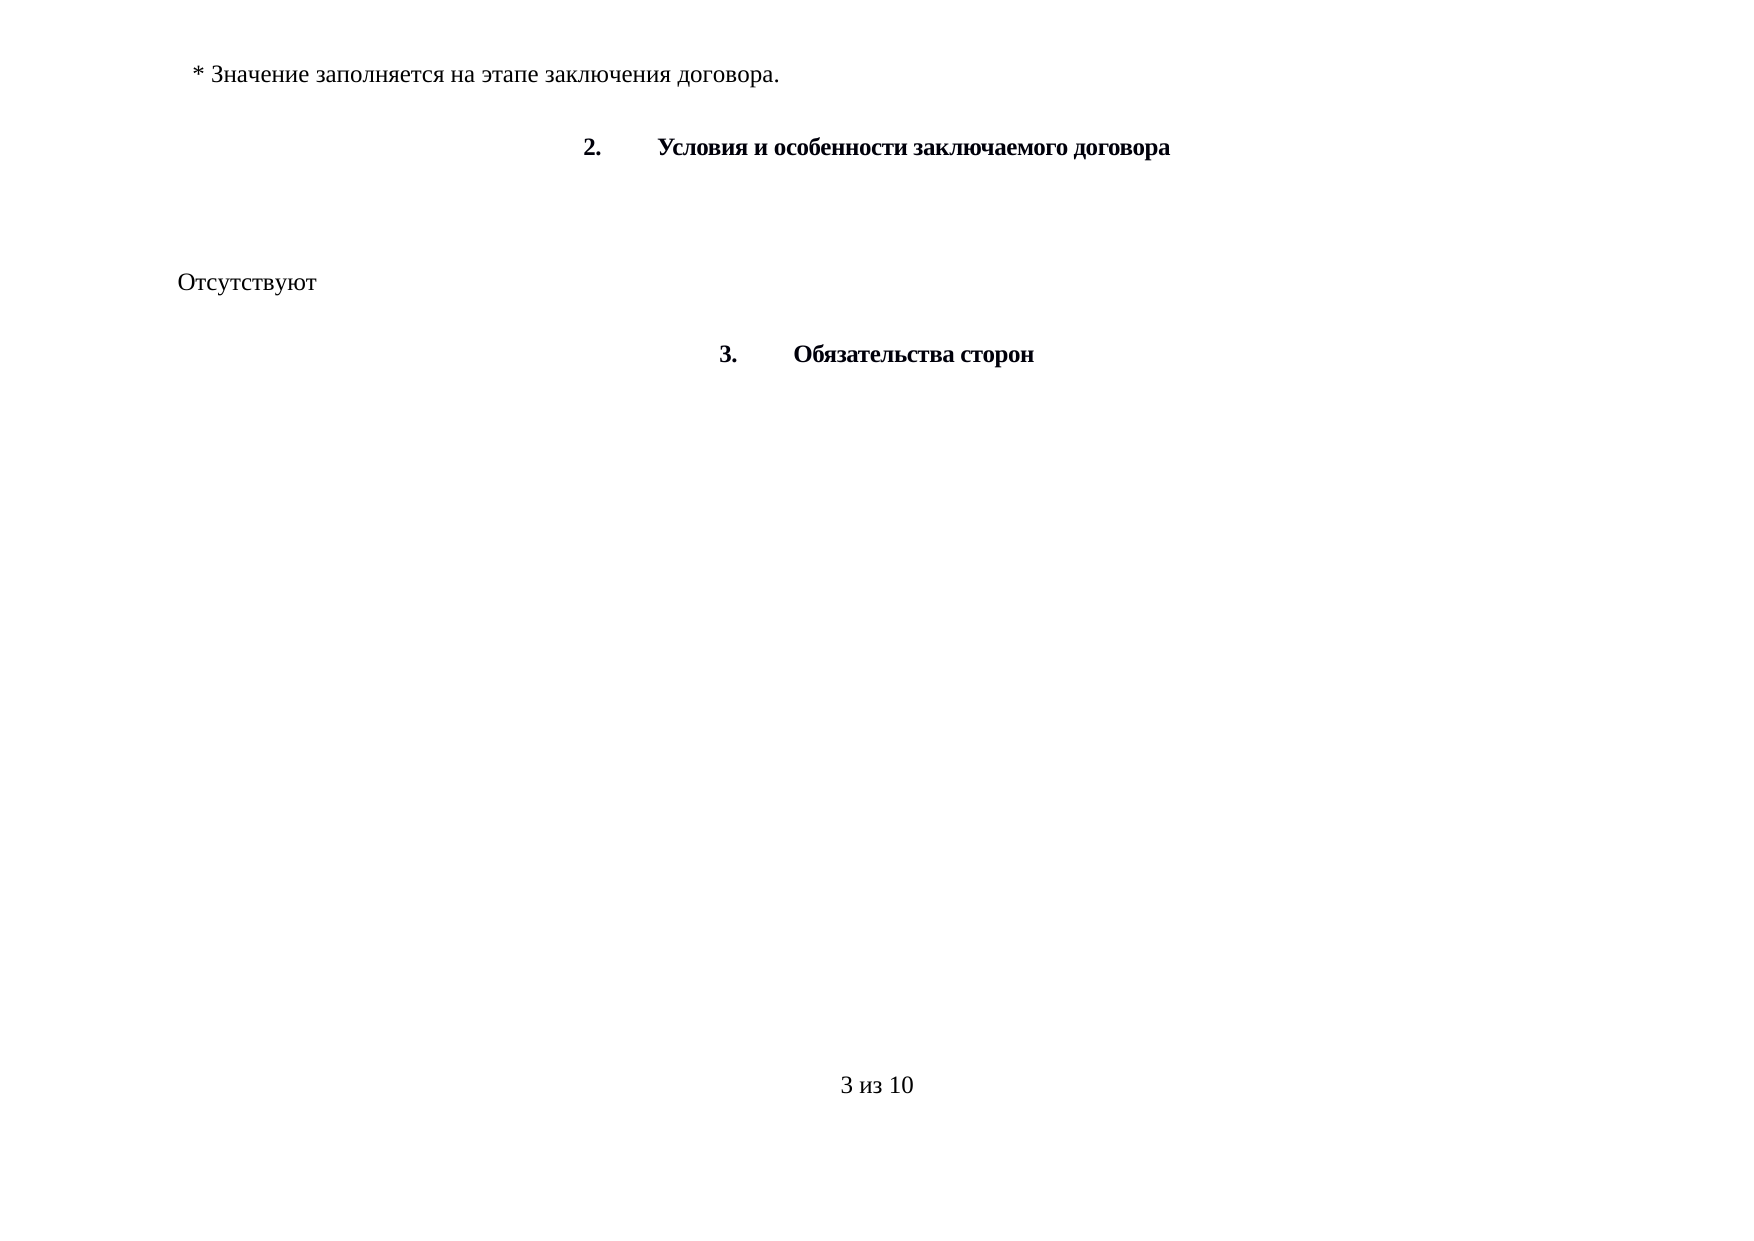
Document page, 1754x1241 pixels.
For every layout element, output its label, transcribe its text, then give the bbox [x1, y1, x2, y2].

subtitle Обязательства сторон [118, 339, 1636, 368]
text * Значение заполняется на этапе заключения договора. [118, 59, 1636, 88]
text Отсутствуют [118, 267, 1636, 295]
subtitle Условия и особенности заключаемого договора [118, 132, 1636, 161]
